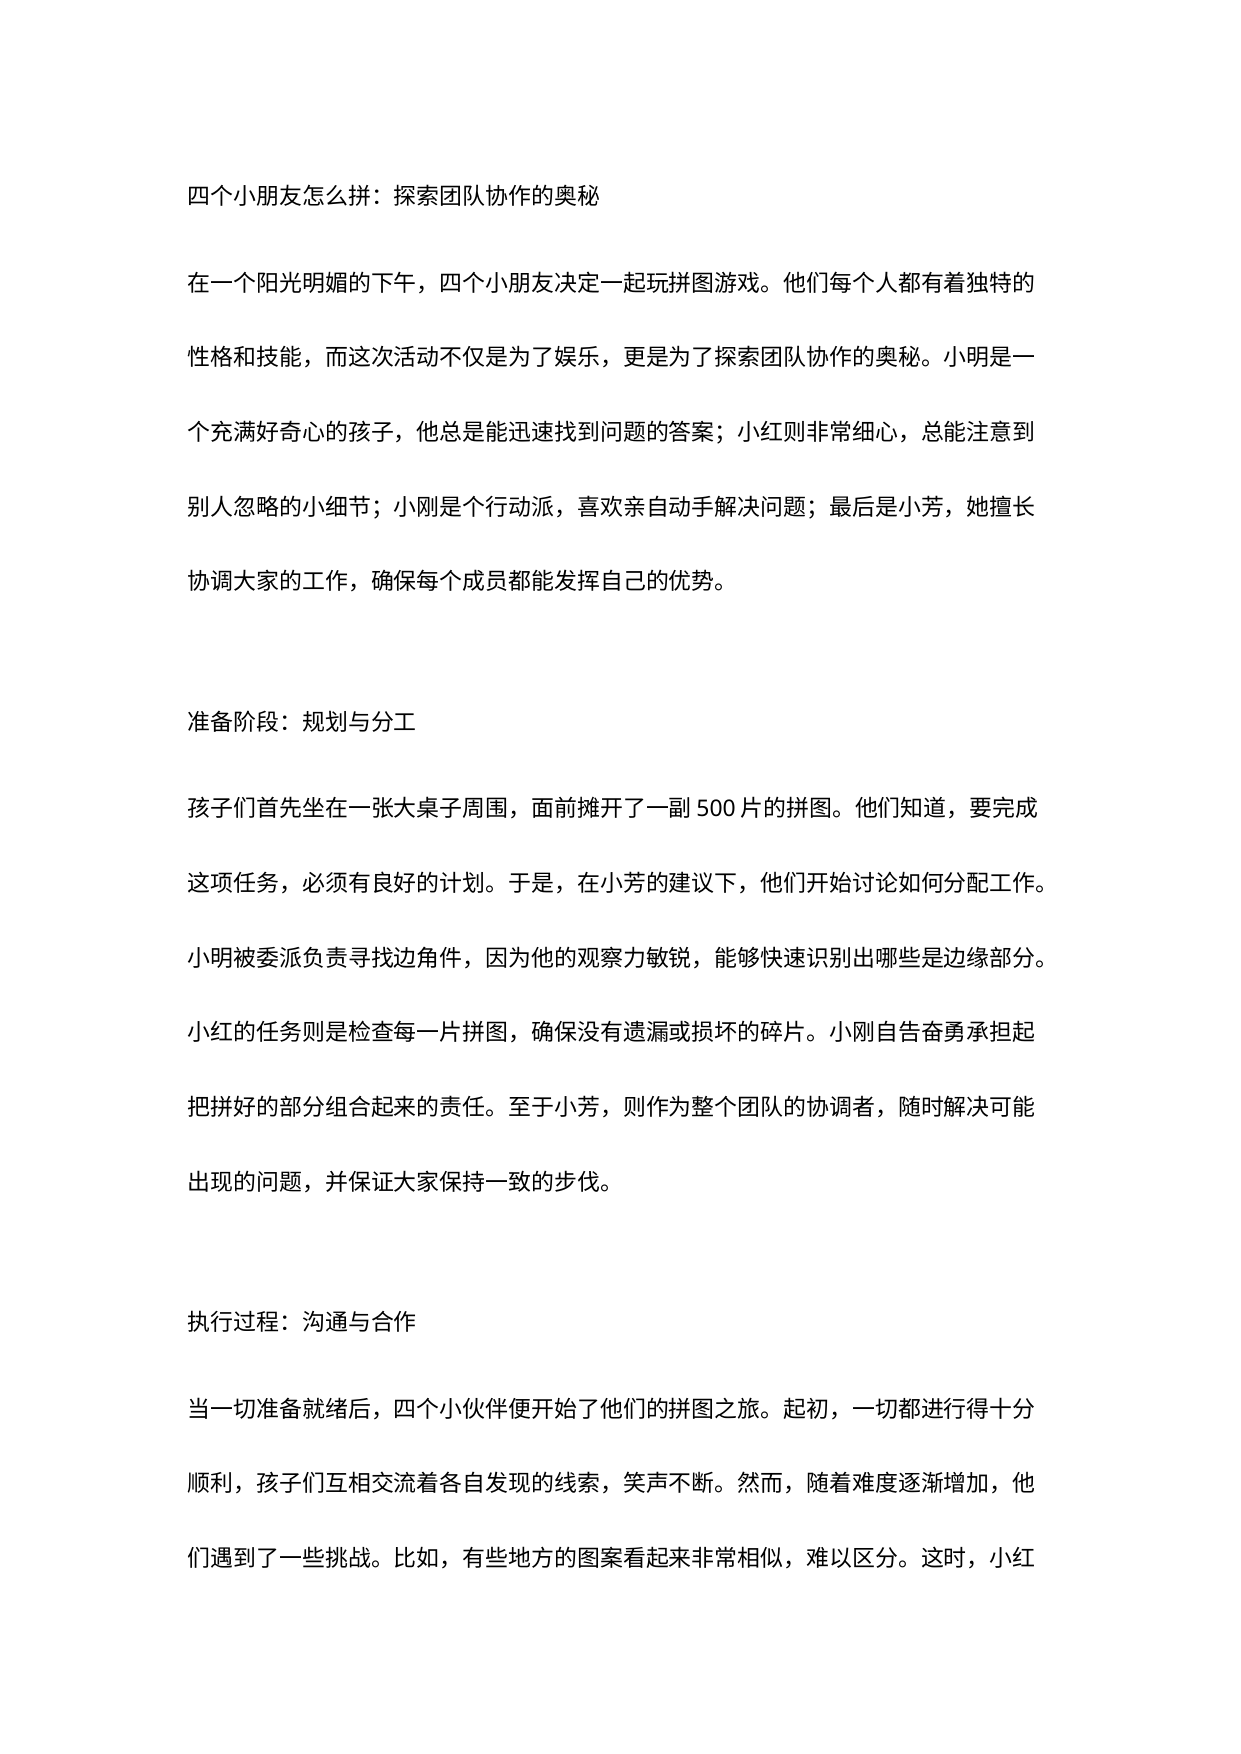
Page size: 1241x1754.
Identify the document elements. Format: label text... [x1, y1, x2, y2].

text 四个小朋友怎么拼：探索团队协作的奥秘 [187, 162, 1053, 227]
text 执行过程：沟通与合作 [187, 1288, 1053, 1353]
text 在一个阳光明媚的下午，四个小朋友决定一起玩拼图游戏。他们每个人都有着独特的性格和技能，而这次活动不仅是为了娱乐，更是为了探索团队协作的奥秘。小明是一个充满好奇心的孩子，他总是能迅速找到问题的答案；小红则非常细心，总能注意到别人忽略的小细节；小刚是个行动派，喜欢亲自动手解决问题；最后是小芳，她擅长协调大家的工作，确保每个成员都能发挥自己的优势。 [187, 248, 1053, 612]
text 准备阶段：规划与分工 [187, 688, 1053, 753]
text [187, 1375, 1053, 1589]
text 孩子们首先坐在一张大桌子周围，面前摊开了一副500片的拼图。他们知道，要完成这项任务，必须有良好的计划。于是，在小芳的建议下，他们开始讨论如何分配工作。小明被委派负责寻找边角件，因为他的观察力敏锐，能够快速识别出哪些是边缘部分。小红的任务则是检查每一片拼图，确保没有遗漏或损坏的碎片。小刚自告奋勇承担起把拼好的部分组合起来的责任。至于小芳，则作为整个团队的协调者，随时解决可能出现的问题，并保证大家保持一致的步伐。 [187, 774, 1053, 1213]
